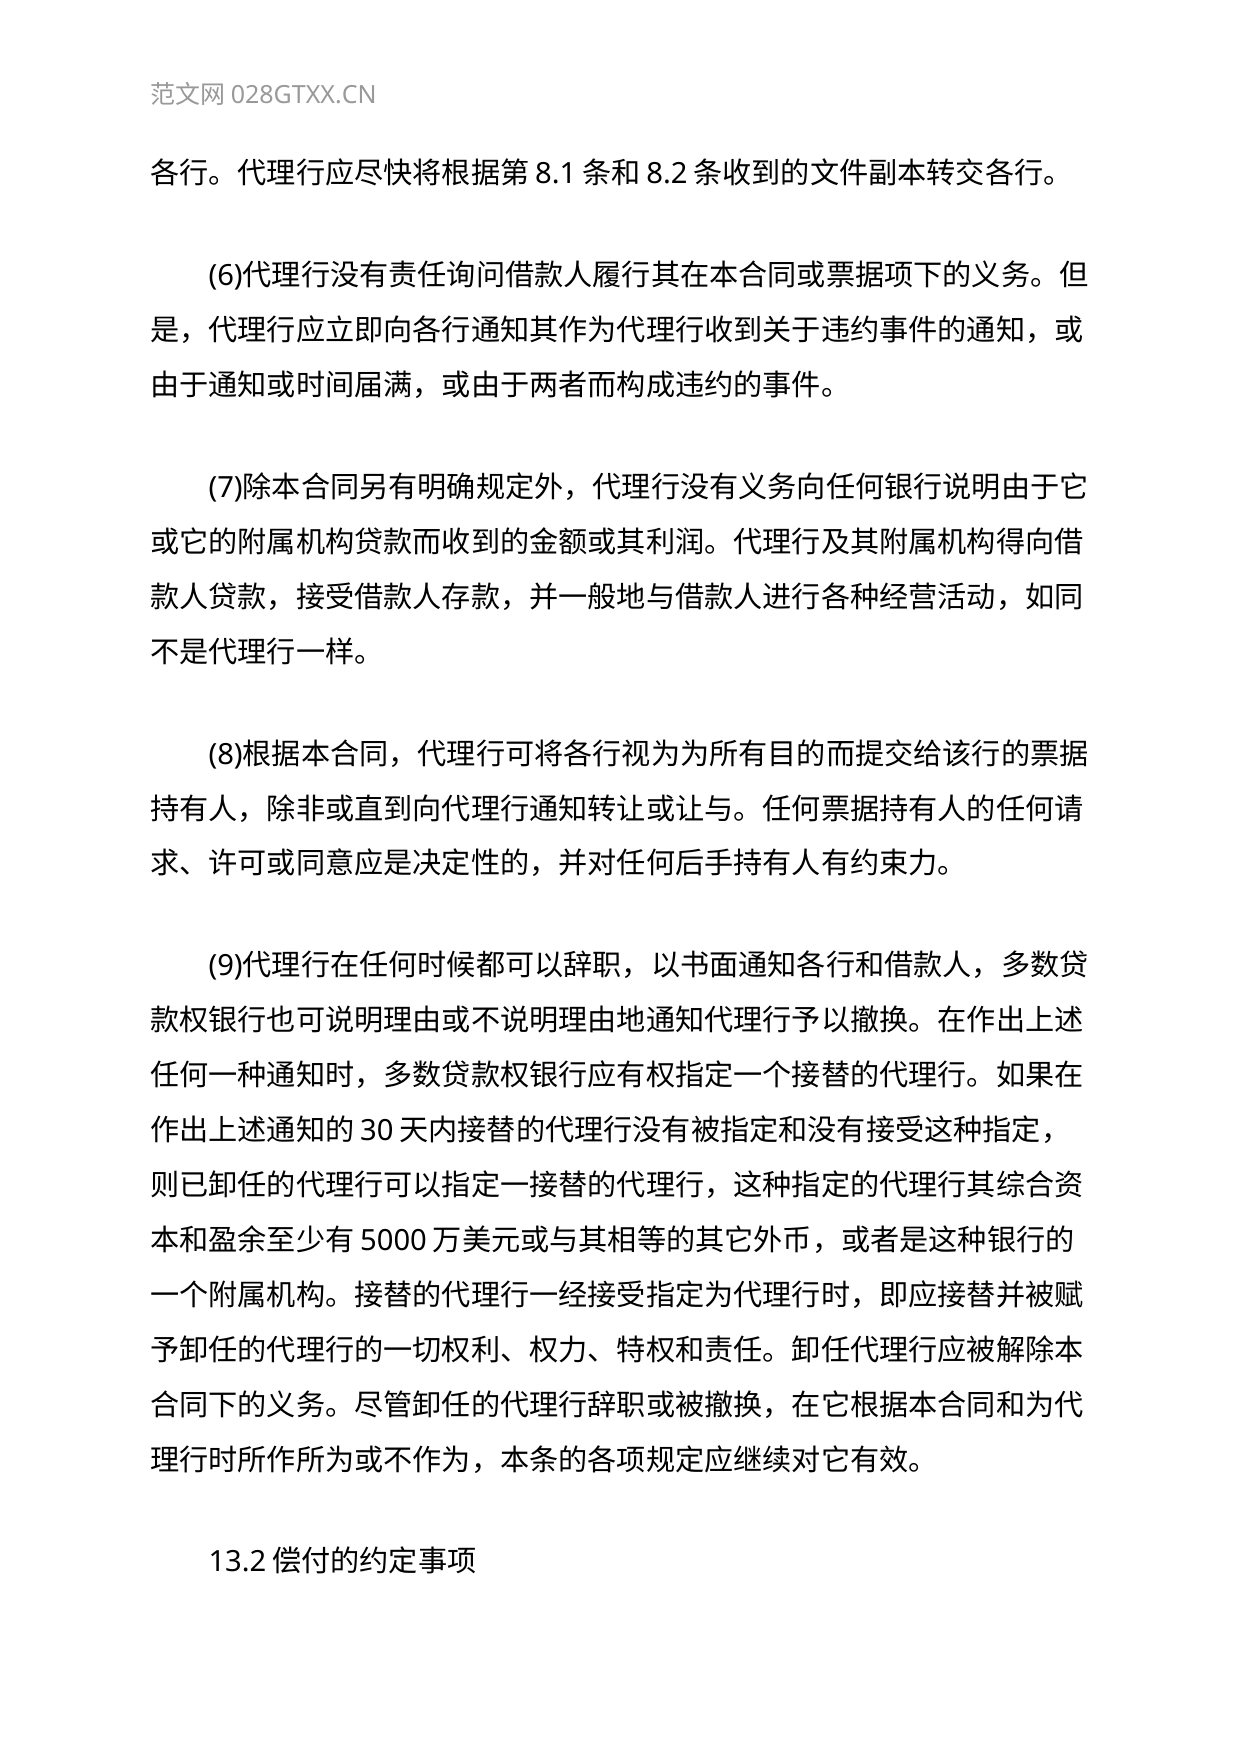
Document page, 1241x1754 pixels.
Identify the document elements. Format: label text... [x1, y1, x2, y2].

text (7)除本合同另有明确规定外，代理行没有义务向任何银行说明由于它或它的附属机构贷款而收到的金额或其利润。代理行及其附属机构得向借款人贷款，接受借款人存款，并一般地与借款人进行各种经营活动，如同不是代理行一样。 [150, 464, 1090, 671]
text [150, 150, 1090, 192]
text (6)代理行没有责任询问借款人履行其在本合同或票据项下的义务。但是，代理行应立即向各行通知其作为代理行收到关于违约事件的通知，或由于通知或时间届满，或由于两者而构成违约的事件。 [150, 252, 1090, 404]
text (9)代理行在任何时候都可以辞职，以书面通知各行和借款人，多数贷款权银行也可说明理由或不说明理由地通知代理行予以撤换。在作出上述任何一种通知时，多数贷款权银行应有权指定一个接替的代理行。如果在作出上述通知的30天内接替的代理行没有被指定和没有接受这种指定，则已卸任的代理行可以指定一接替的代理行，这种指定的代理行其综合资本和盈余至少有5000万美元或与其相等的其它外币，或者是这种银行的一个附属机构。接替的代理行一经接受指定为代理行时，即应接替并被赋予卸任的代理行的一切权利、权力、特权和责任。卸任代理行应被解除本合同下的义务。尽管卸任的代理行辞职或被撤换，在它根据本合同和为代理行时所作所为或不作为，本条的各项规定应继续对它有效。 [150, 942, 1090, 1478]
text 13.2偿付的约定事项 [150, 1538, 1090, 1580]
text (8)根据本合同，代理行可将各行视为为所有目的而提交给该行的票据持有人，除非或直到向代理行通知转让或让与。任何票据持有人的任何请求、许可或同意应是决定性的，并对任何后手持有人有约束力。 [150, 730, 1090, 882]
